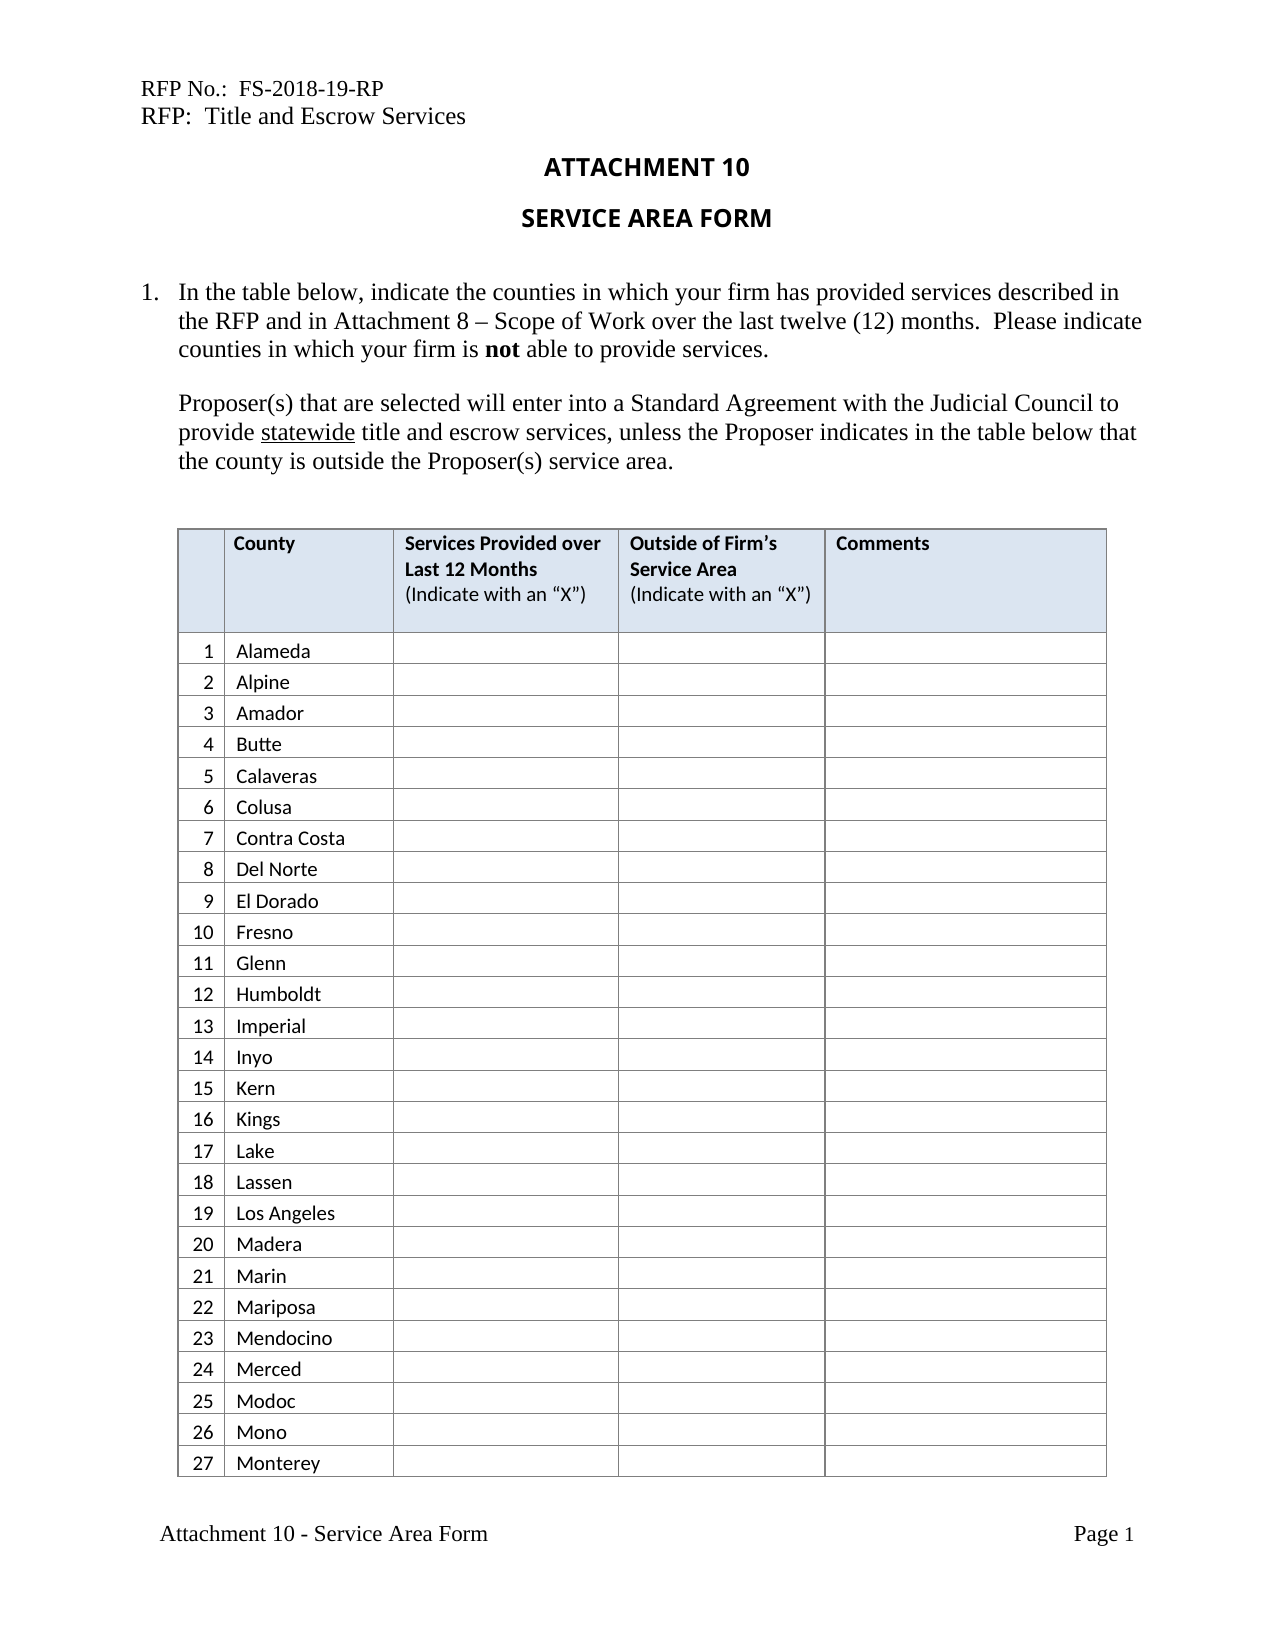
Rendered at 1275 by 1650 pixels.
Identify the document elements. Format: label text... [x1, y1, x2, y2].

table_cell [826, 1383, 1106, 1413]
table_cell 8 [179, 852, 224, 882]
table_cell Inyo [225, 1039, 393, 1069]
table_cell 2 [179, 664, 224, 694]
table_cell [394, 1133, 618, 1163]
table_cell [394, 821, 618, 851]
table_cell 11 [179, 946, 224, 976]
table_cell 10 [179, 914, 224, 944]
subtitle SERVICE AREA Form [141, 201, 1153, 235]
table_cell [619, 1289, 824, 1319]
subtitle ATTACHMENT 10 [141, 150, 1153, 184]
table_cell 16 [179, 1102, 224, 1132]
table_cell [826, 1133, 1106, 1163]
table_cell [619, 633, 824, 663]
table_cell [394, 1102, 618, 1132]
table_header [179, 530, 224, 632]
table_cell 20 [179, 1227, 224, 1257]
table_cell [826, 1196, 1106, 1226]
table_cell [619, 664, 824, 694]
table_cell 22 [179, 1289, 224, 1319]
table_cell [394, 1289, 618, 1319]
table_cell Amador [225, 696, 393, 726]
table_cell [826, 1289, 1106, 1319]
list In the table below, indicate the counties in which your firm has provided services described in the RFP and in Attachment 8 – Scope of Work over the last twelve (12) months. Please indicate counties in which your firm is not able to provide services. [141, 277, 1153, 363]
table_cell [619, 1039, 824, 1069]
table_cell 26 [179, 1414, 224, 1444]
table_cell [826, 1227, 1106, 1257]
table_cell Calaveras [225, 758, 393, 788]
table_cell [826, 633, 1106, 663]
table_cell Lassen [225, 1164, 393, 1194]
table_cell [394, 1164, 618, 1194]
table_header Outside of Firm’s Service Area (Indicate with an “X”) [619, 530, 824, 632]
table_cell [619, 1196, 824, 1226]
table_cell Alameda [225, 633, 393, 663]
table_cell Butte [225, 727, 393, 757]
table_cell [394, 758, 618, 788]
table_cell Glenn [225, 946, 393, 976]
table_cell [619, 696, 824, 726]
table_cell [394, 664, 618, 694]
table_cell [619, 1446, 824, 1476]
table_cell Humboldt [225, 977, 393, 1007]
table_cell [826, 852, 1106, 882]
table_cell [394, 633, 618, 663]
table_cell [826, 789, 1106, 819]
table_cell [826, 664, 1106, 694]
table_cell [826, 1321, 1106, 1351]
table_cell [619, 1133, 824, 1163]
table_cell [826, 758, 1106, 788]
table_cell Alpine [225, 664, 393, 694]
table_cell Colusa [225, 789, 393, 819]
table_cell [619, 883, 824, 913]
table_cell 3 [179, 696, 224, 726]
table_cell [394, 1008, 618, 1038]
table_cell El Dorado [225, 883, 393, 913]
table_cell [619, 789, 824, 819]
table_cell 21 [179, 1258, 224, 1288]
table_cell Mono [225, 1414, 393, 1444]
table_cell [826, 727, 1106, 757]
table_cell [619, 852, 824, 882]
table_cell [619, 914, 824, 944]
table_cell [826, 1039, 1106, 1069]
table_cell [394, 946, 618, 976]
table_cell Monterey [225, 1446, 393, 1476]
table_cell [394, 696, 618, 726]
table_cell 23 [179, 1321, 224, 1351]
table_cell [826, 914, 1106, 944]
table_cell 15 [179, 1071, 224, 1101]
table_cell [826, 696, 1106, 726]
table_cell [826, 1352, 1106, 1382]
table_cell 18 [179, 1164, 224, 1194]
table_cell [394, 1258, 618, 1288]
table_cell [394, 1196, 618, 1226]
table_cell [619, 1258, 824, 1288]
table_cell [394, 1383, 618, 1413]
table_cell [619, 1071, 824, 1101]
table_cell [394, 1039, 618, 1069]
table_cell [394, 914, 618, 944]
table_cell [826, 883, 1106, 913]
table_cell [826, 1102, 1106, 1132]
table_cell [619, 946, 824, 976]
table_cell Madera [225, 1227, 393, 1257]
table_cell [826, 977, 1106, 1007]
table_header Services Provided over Last 12 Months (Indicate with an “X”) [394, 530, 618, 632]
table_cell [619, 727, 824, 757]
table_cell [619, 1414, 824, 1444]
table_cell [619, 821, 824, 851]
table_cell [394, 1352, 618, 1382]
table_cell [619, 1352, 824, 1382]
table_cell [826, 1258, 1106, 1288]
table_cell 19 [179, 1196, 224, 1226]
table_cell 9 [179, 883, 224, 913]
table_cell Contra Costa [225, 821, 393, 851]
table_cell Merced [225, 1352, 393, 1382]
table_cell [619, 1008, 824, 1038]
table_header Comments [826, 530, 1106, 632]
table_cell 13 [179, 1008, 224, 1038]
table_cell [394, 1071, 618, 1101]
table_cell [394, 1446, 618, 1476]
table_cell [394, 789, 618, 819]
table_cell Los Angeles [225, 1196, 393, 1226]
table_cell 14 [179, 1039, 224, 1069]
table_cell [826, 821, 1106, 851]
table_cell Lake [225, 1133, 393, 1163]
table_cell Modoc [225, 1383, 393, 1413]
table_cell 7 [179, 821, 224, 851]
table_cell [619, 758, 824, 788]
table_cell Mariposa [225, 1289, 393, 1319]
table_cell 24 [179, 1352, 224, 1382]
table_cell 12 [179, 977, 224, 1007]
table_cell Kern [225, 1071, 393, 1101]
table_cell [394, 1321, 618, 1351]
table_cell [619, 1383, 824, 1413]
table_cell 6 [179, 789, 224, 819]
table_cell [826, 1071, 1106, 1101]
table_cell [826, 1164, 1106, 1194]
table_cell Kings [225, 1102, 393, 1132]
table_cell [826, 1008, 1106, 1038]
table_cell [826, 1446, 1106, 1476]
table_cell [394, 727, 618, 757]
table_cell [394, 1227, 618, 1257]
table_cell [826, 946, 1106, 976]
table_cell Del Norte [225, 852, 393, 882]
table_cell Fresno [225, 914, 393, 944]
table_cell Marin [225, 1258, 393, 1288]
table_cell [619, 1102, 824, 1132]
text Proposer(s) that are selected will enter into a Standard Agreement with the Judicial Council to provide statewide title and escrow services, unless the Proposer indicates in the table below that the county is outside the Proposer(s) service area. [178, 388, 1153, 474]
table_cell 17 [179, 1133, 224, 1163]
table_cell [619, 1164, 824, 1194]
table_cell Mendocino [225, 1321, 393, 1351]
table_cell [394, 883, 618, 913]
table_cell 1 [179, 633, 224, 663]
table_cell [619, 977, 824, 1007]
table_header County [225, 530, 393, 632]
table_cell [619, 1227, 824, 1257]
table_cell 27 [179, 1446, 224, 1476]
table_cell 4 [179, 727, 224, 757]
table_cell [619, 1321, 824, 1351]
table_cell 5 [179, 758, 224, 788]
table_cell [394, 977, 618, 1007]
table_cell [826, 1414, 1106, 1444]
table_cell [394, 852, 618, 882]
table_cell Imperial [225, 1008, 393, 1038]
table_cell [394, 1414, 618, 1444]
table_cell 25 [179, 1383, 224, 1413]
